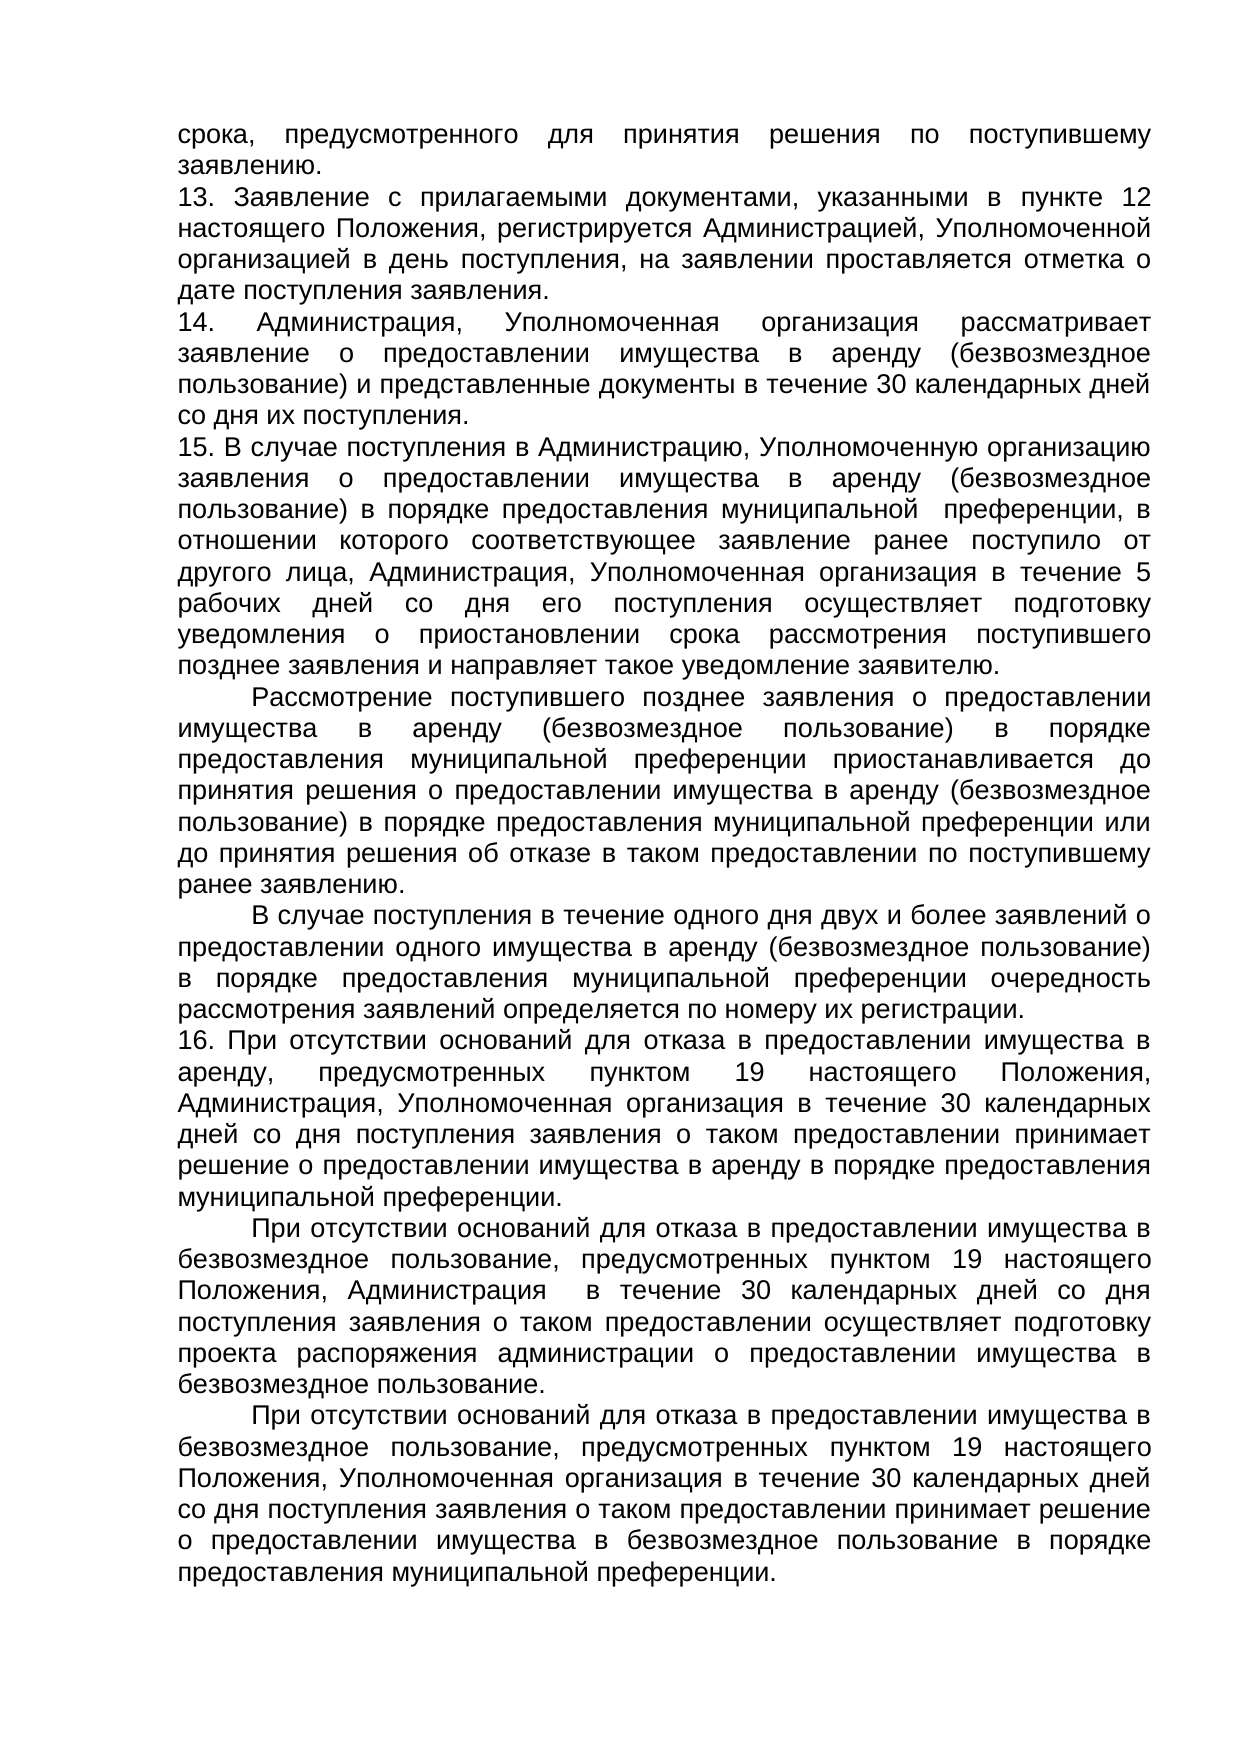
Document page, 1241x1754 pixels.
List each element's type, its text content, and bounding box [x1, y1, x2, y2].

text При отсутствии оснований для отказа в предоставлении имущества в безвозмездное пользование, предусмотренных пунктом 19 настоящего Положения, Уполномоченная организация в течение 30 календарных дней со дня поступления заявления о таком предоставлении принимает решение о предоставлении имущества в безвозмездное пользование в порядке предоставления муниципальной преференции. [177, 1399, 1152, 1587]
text 13. Заявление с прилагаемыми документами, указанными в пункте 12 настоящего Положения, регистрируется Администрацией, Уполномоченной организацией в день поступления, на заявлении проставляется отметка о дате поступления заявления. [177, 181, 1152, 306]
text При отсутствии оснований для отказа в предоставлении имущества в безвозмездное пользование, предусмотренных пунктом 19 настоящего Положения, Администрация в течение 30 календарных дней со дня поступления заявления о таком предоставлении осуществляет подготовку проекта распоряжения администрации о предоставлении имущества в безвозмездное пользование. [177, 1212, 1152, 1399]
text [177, 118, 1152, 181]
text 15. В случае поступления в Администрацию, Уполномоченную организацию заявления о предоставлении имущества в аренду (безвозмездное пользование) в порядке предоставления муниципальной преференции, в отношении которого соответствующее заявление ранее поступило от другого лица, Администрация, Уполномоченная организация в течение 5 рабочих дней со дня его поступления осуществляет подготовку уведомления о приостановлении срока рассмотрения поступившего позднее заявления и направляет такое уведомление заявителю. [177, 431, 1152, 681]
text 14. Администрация, Уполномоченная организация рассматривает заявление о предоставлении имущества в аренду (безвозмездное пользование) и представленные документы в течение 30 календарных дней со дня их поступления. [177, 306, 1152, 431]
text Рассмотрение поступившего позднее заявления о предоставлении имущества в аренду (безвозмездное пользование) в порядке предоставления муниципальной преференции приостанавливается до принятия решения о предоставлении имущества в аренду (безвозмездное пользование) в порядке предоставления муниципальной преференции или до принятия решения об отказе в таком предоставлении по поступившему ранее заявлению. [177, 681, 1152, 899]
text 16. При отсутствии оснований для отказа в предоставлении имущества в аренду, предусмотренных пунктом 19 настоящего Положения, Администрация, Уполномоченная организация в течение 30 календарных дней со дня поступления заявления о таком предоставлении принимает решение о предоставлении имущества в аренду в порядке предоставления муниципальной преференции. [177, 1024, 1152, 1212]
text В случае поступления в течение одного дня двух и более заявлений о предоставлении одного имущества в аренду (безвозмездное пользование) в порядке предоставления муниципальной преференции очередность рассмотрения заявлений определяется по номеру их регистрации. [177, 899, 1152, 1024]
